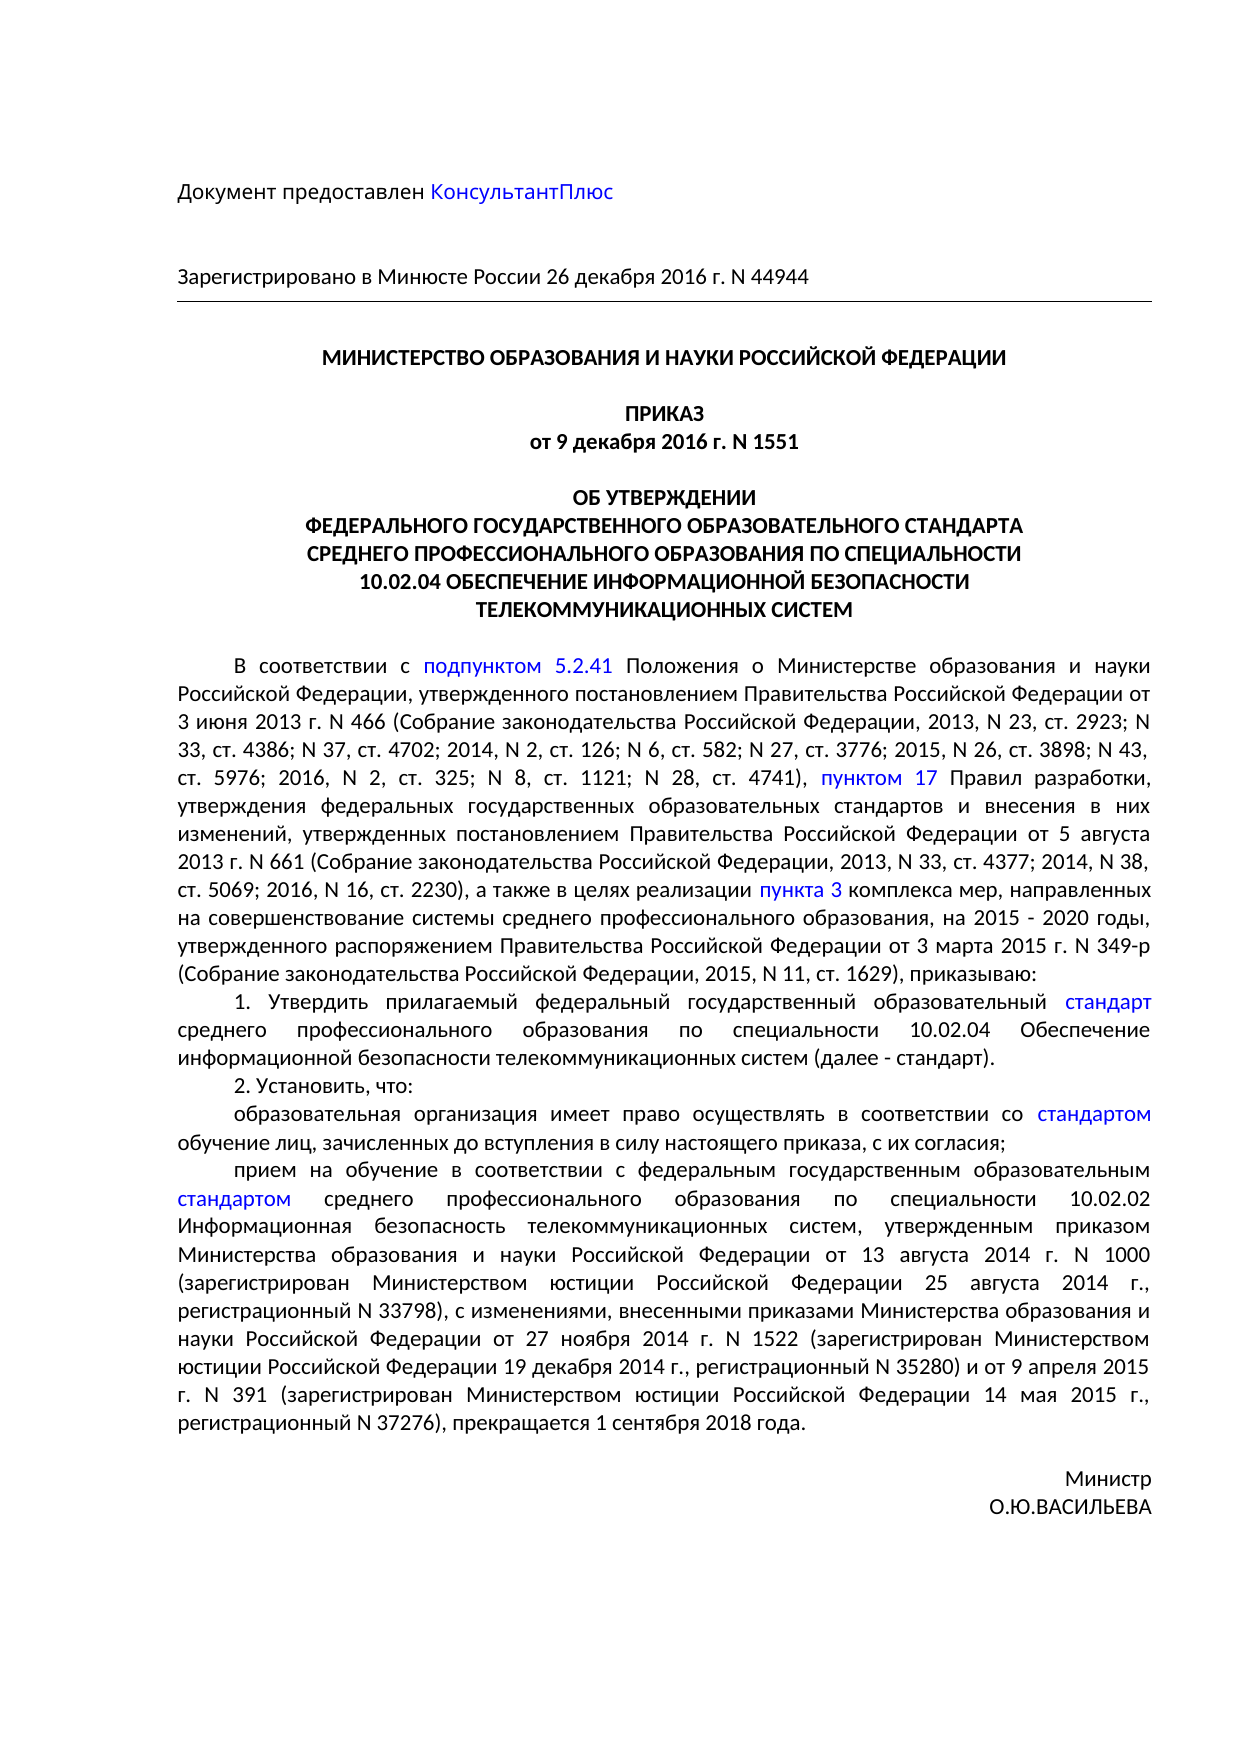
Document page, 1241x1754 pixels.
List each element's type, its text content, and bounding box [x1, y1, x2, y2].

title ОБ УТВЕРЖДЕНИИ [177, 483, 1152, 511]
title Документ предоставлен КонсультантПлюс [177, 177, 1152, 234]
title от 9 декабря 2016 г. N 1551 [177, 427, 1152, 455]
title ПРИКАЗ [177, 399, 1152, 427]
title ТЕЛЕКОММУНИКАЦИОННЫХ СИСТЕМ [177, 595, 1152, 623]
text прием на обучение в соответствии с федеральным государственным образовательным стандартом среднего профессионального образования по специальности 10.02.02 Информационная безопасность телекоммуникационных систем, утвержденным приказом Министерства образования и науки Российской Федерации от 13 августа 2014 г. N 1000 (зарегистрирован Министерством юстиции Российской Федерации 25 августа 2014 г., регистрационный N 33798), с изменениями, внесенными приказами Министерства образования и науки Российской Федерации от 27 ноября 2014 г. N 1522 (зарегистрирован Министерством юстиции Российской Федерации 19 декабря 2014 г., регистрационный N 35280) и от 9 апреля 2015 г. N 391 (зарегистрирован Министерством юстиции Российской Федерации 14 мая 2015 г., регистрационный N 37276), прекращается 1 сентября 2018 года. [177, 1156, 1152, 1436]
text Министр [177, 1464, 1152, 1492]
title 10.02.04 ОБЕСПЕЧЕНИЕ ИНФОРМАЦИОННОЙ БЕЗОПАСНОСТИ [177, 567, 1152, 595]
title СРЕДНЕГО ПРОФЕССИОНАЛЬНОГО ОБРАЗОВАНИЯ ПО СПЕЦИАЛЬНОСТИ [177, 539, 1152, 567]
text О.Ю.ВАСИЛЬЕВА [177, 1492, 1152, 1520]
text образовательная организация имеет право осуществлять в соответствии со стандартом обучение лиц, зачисленных до вступления в силу настоящего приказа, с их согласия; [177, 1099, 1152, 1156]
text Зарегистрировано в Минюсте России 26 декабря 2016 г. N 44944 [177, 262, 1152, 290]
title МИНИСТЕРСТВО ОБРАЗОВАНИЯ И НАУКИ РОССИЙСКОЙ ФЕДЕРАЦИИ [177, 343, 1152, 371]
text 2. Установить, что: [177, 1072, 1152, 1099]
text 1. Утвердить прилагаемый федеральный государственный образовательный стандарт среднего профессионального образования по специальности 10.02.04 Обеспечение информационной безопасности телекоммуникационных систем (далее - стандарт). [177, 987, 1152, 1072]
title ФЕДЕРАЛЬНОГО ГОСУДАРСТВЕННОГО ОБРАЗОВАТЕЛЬНОГО СТАНДАРТА [177, 511, 1152, 539]
text В соответствии с подпунктом 5.2.41 Положения о Министерстве образования и науки Российской Федерации, утвержденного постановлением Правительства Российской Федерации от 3 июня 2013 г. N 466 (Собрание законодательства Российской Федерации, 2013, N 23, ст. 2923; N 33, ст. 4386; N 37, ст. 4702; 2014, N 2, ст. 126; N 6, ст. 582; N 27, ст. 3776; 2015, N 26, ст. 3898; N 43, ст. 5976; 2016, N 2, ст. 325; N 8, ст. 1121; N 28, ст. 4741), пунктом 17 Правил разработки, утверждения федеральных государственных образовательных стандартов и внесения в них изменений, утвержденных постановлением Правительства Российской Федерации от 5 августа 2013 г. N 661 (Собрание законодательства Российской Федерации, 2013, N 33, ст. 4377; 2014, N 38, ст. 5069; 2016, N 16, ст. 2230), а также в целях реализации пункта 3 комплекса мер, направленных на совершенствование системы среднего профессионального образования, на 2015 - 2020 годы, утвержденного распоряжением Правительства Российской Федерации от 3 марта 2015 г. N 349-р (Собрание законодательства Российской Федерации, 2015, N 11, ст. 1629), приказываю: [177, 651, 1152, 987]
